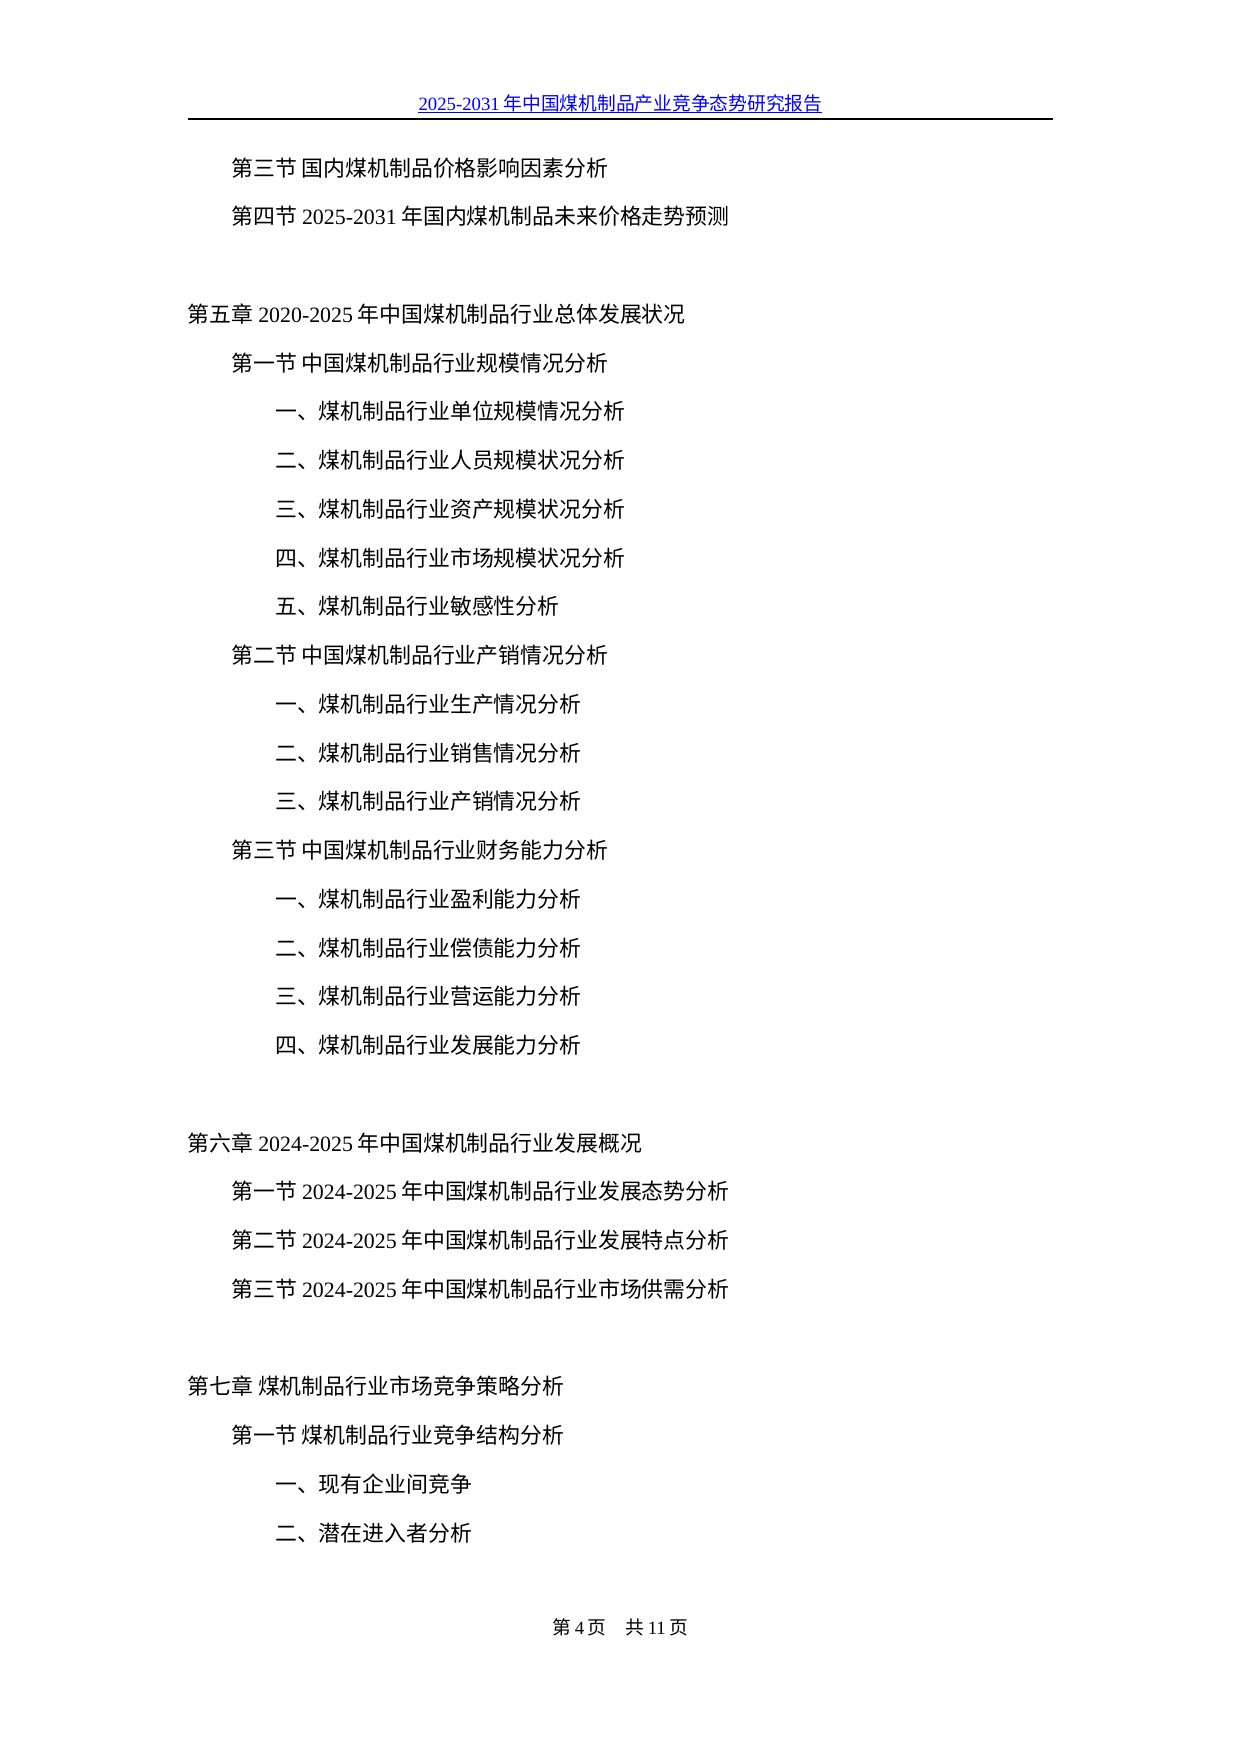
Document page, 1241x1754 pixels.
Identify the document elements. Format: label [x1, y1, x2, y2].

text [187, 150, 1053, 1548]
